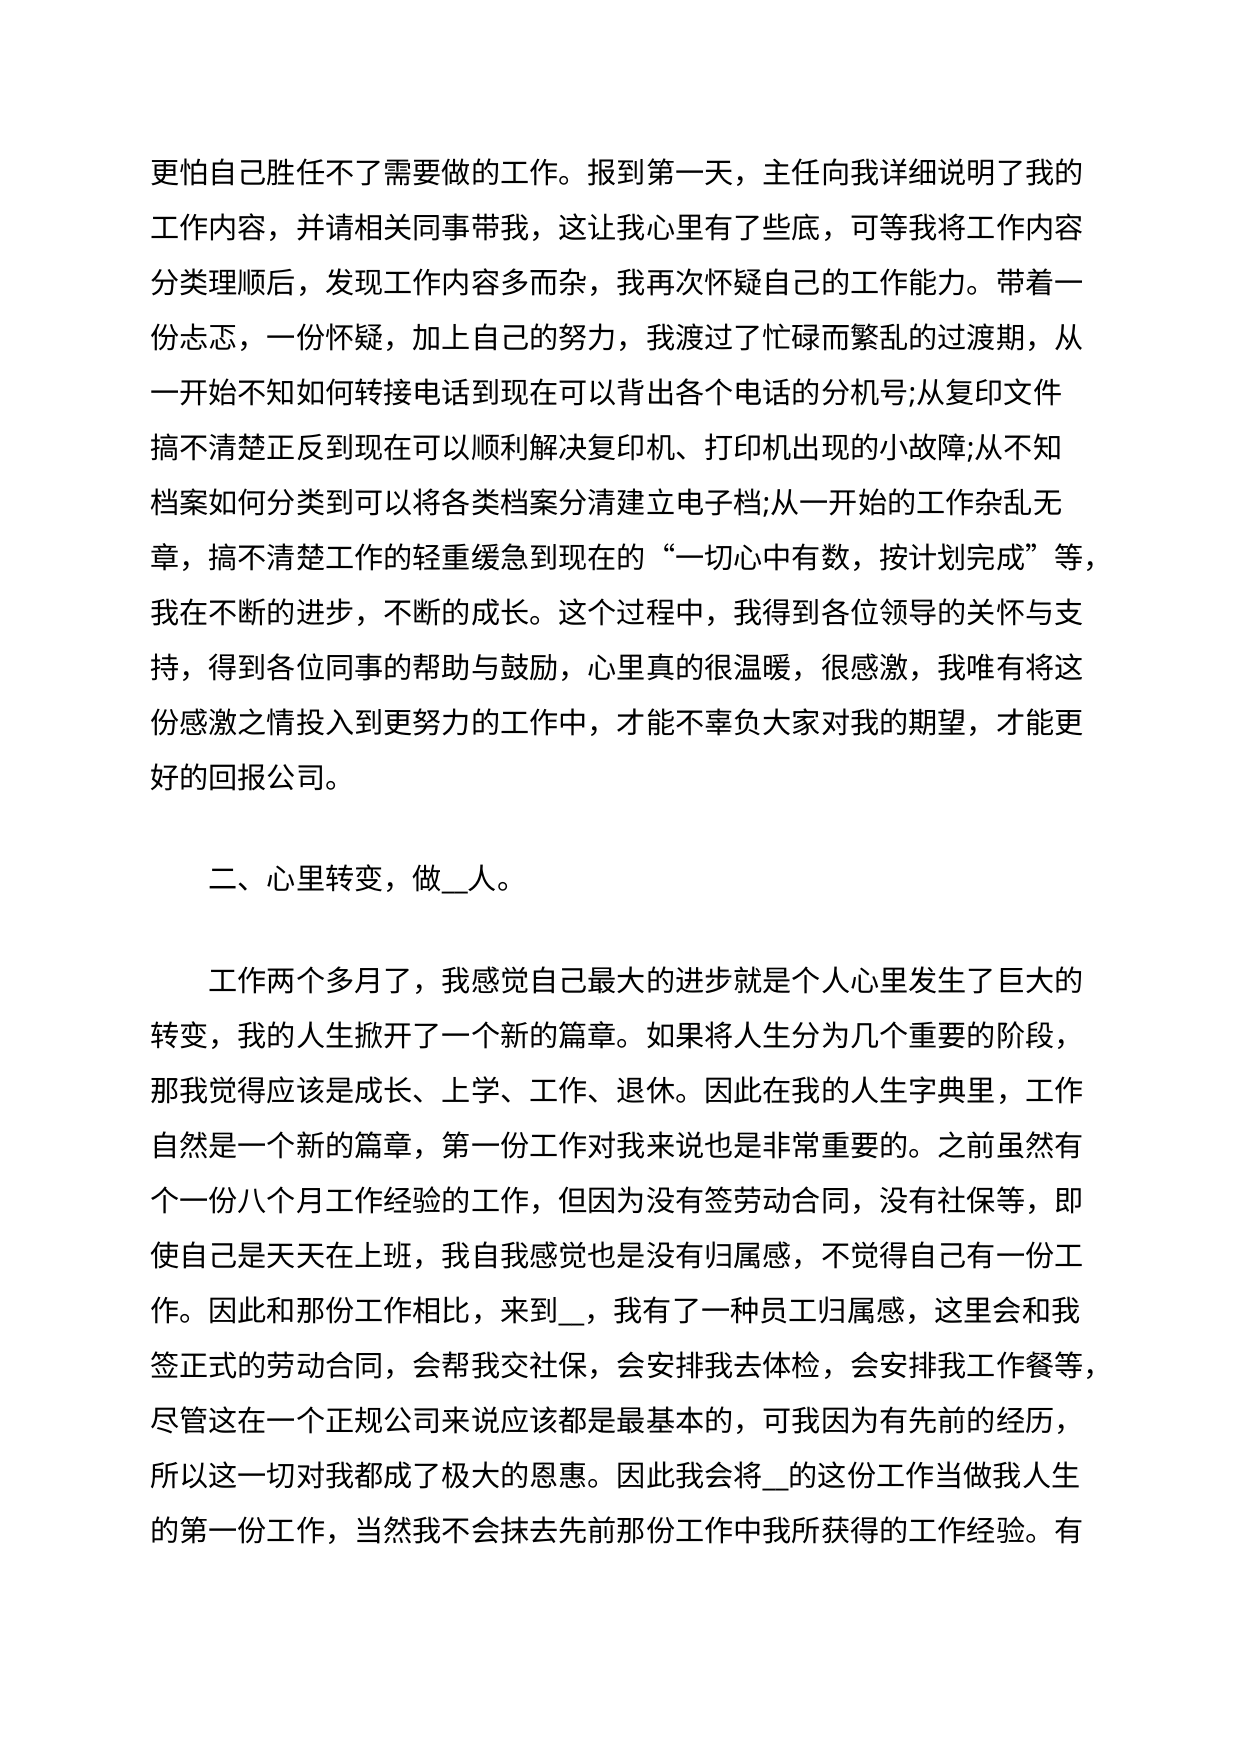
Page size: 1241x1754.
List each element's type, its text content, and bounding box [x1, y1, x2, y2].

text 二、心里转变，做__人。 [150, 856, 1090, 898]
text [150, 150, 1090, 796]
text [150, 958, 1090, 1549]
